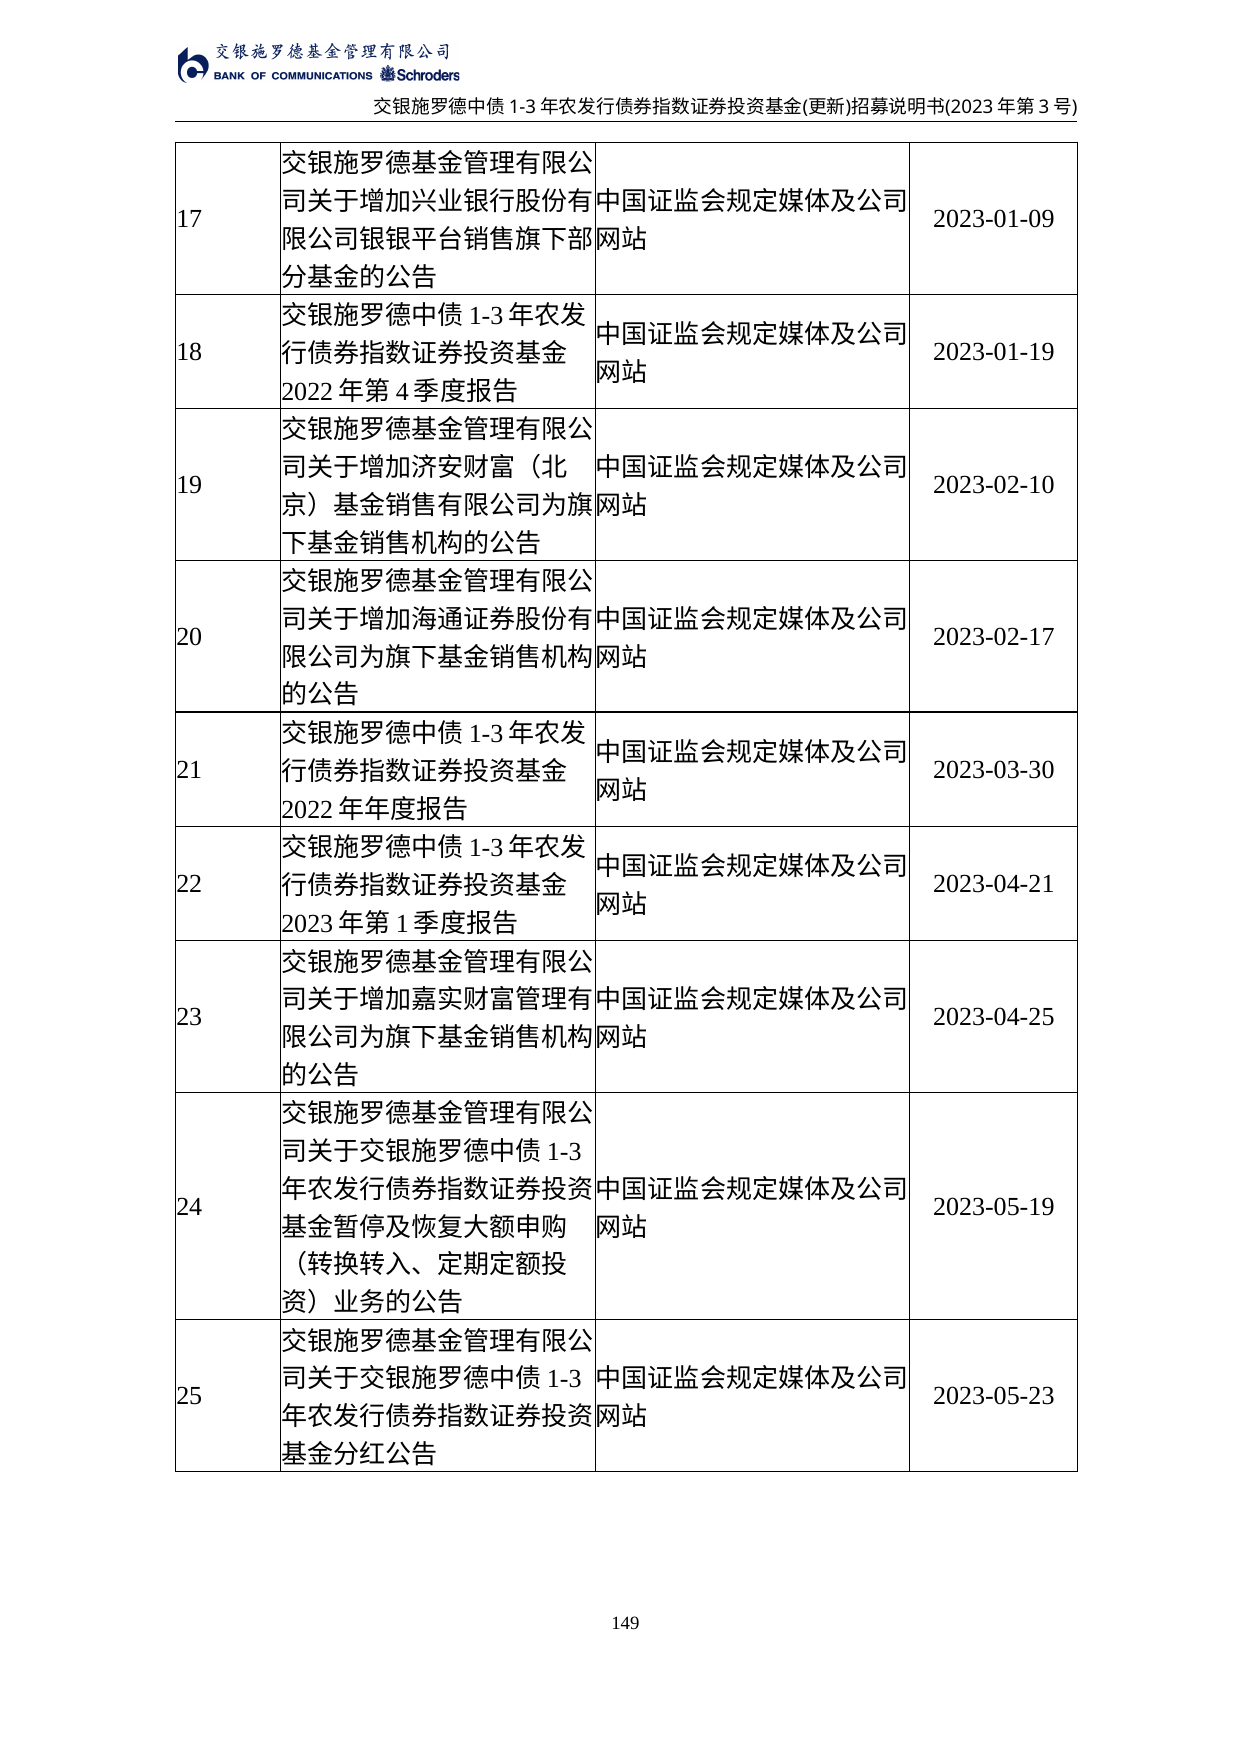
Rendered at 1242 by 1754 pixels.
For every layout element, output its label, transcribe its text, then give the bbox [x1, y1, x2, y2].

table_cell 中国证监会规定媒体及公司网站 [596, 1093, 909, 1319]
table_cell 中国证监会规定媒体及公司网站 [596, 409, 909, 559]
table_cell 21 [176, 713, 280, 826]
table_cell 23 [176, 941, 280, 1092]
table_cell 交银施罗德基金管理有限公司关于增加济安财富（北京）基金销售有限公司为旗下基金销售机构的公告 [281, 409, 595, 559]
table_cell 2023-05-19 [910, 1093, 1077, 1319]
table_cell 2023-02-10 [910, 409, 1077, 559]
table_cell 18 [176, 295, 280, 408]
table_cell 交银施罗德基金管理有限公司关于增加嘉实财富管理有限公司为旗下基金销售机构的公告 [281, 941, 595, 1092]
table_cell 中国证监会规定媒体及公司网站 [596, 941, 909, 1092]
table_cell 中国证监会规定媒体及公司网站 [596, 561, 909, 711]
table_cell 2023-01-09 [910, 143, 1077, 293]
table_cell 交银施罗德基金管理有限公司关于增加兴业银行股份有限公司银银平台销售旗下部分基金的公告 [281, 143, 595, 293]
table_cell 2023-01-19 [910, 295, 1077, 408]
table_cell 交银施罗德中债1-3年农发行债券指数证券投资基金2022年年度报告 [281, 713, 595, 826]
table_cell 19 [176, 409, 280, 559]
table_cell 2023-03-30 [910, 713, 1077, 826]
table_cell 交银施罗德基金管理有限公司关于交银施罗德中债1-3年农发行债券指数证券投资基金分红公告 [281, 1320, 595, 1471]
table_cell 24 [176, 1093, 280, 1319]
table_cell 交银施罗德基金管理有限公司关于增加海通证券股份有限公司为旗下基金销售机构的公告 [281, 561, 595, 711]
table_cell 2023-05-23 [910, 1320, 1077, 1471]
picture [178, 43, 460, 83]
table_cell 2023-04-21 [910, 827, 1077, 940]
table_cell 交银施罗德中债1-3年农发行债券指数证券投资基金2023年第1季度报告 [281, 827, 595, 940]
table_cell 中国证监会规定媒体及公司网站 [596, 713, 909, 826]
table_cell 17 [176, 143, 280, 293]
table_cell 中国证监会规定媒体及公司网站 [596, 1320, 909, 1471]
table_cell 20 [176, 561, 280, 711]
table_cell 25 [176, 1320, 280, 1471]
table_cell 交银施罗德中债1-3年农发行债券指数证券投资基金2022年第4季度报告 [281, 295, 595, 408]
table_cell 中国证监会规定媒体及公司网站 [596, 827, 909, 940]
table_cell 2023-02-17 [910, 561, 1077, 711]
table_cell 中国证监会规定媒体及公司网站 [596, 143, 909, 293]
table_cell 中国证监会规定媒体及公司网站 [596, 295, 909, 408]
table_cell 交银施罗德基金管理有限公司关于交银施罗德中债1-3年农发行债券指数证券投资基金暂停及恢复大额申购（转换转入、定期定额投资）业务的公告 [281, 1093, 595, 1319]
table_cell 22 [176, 827, 280, 940]
table_cell 2023-04-25 [910, 941, 1077, 1092]
